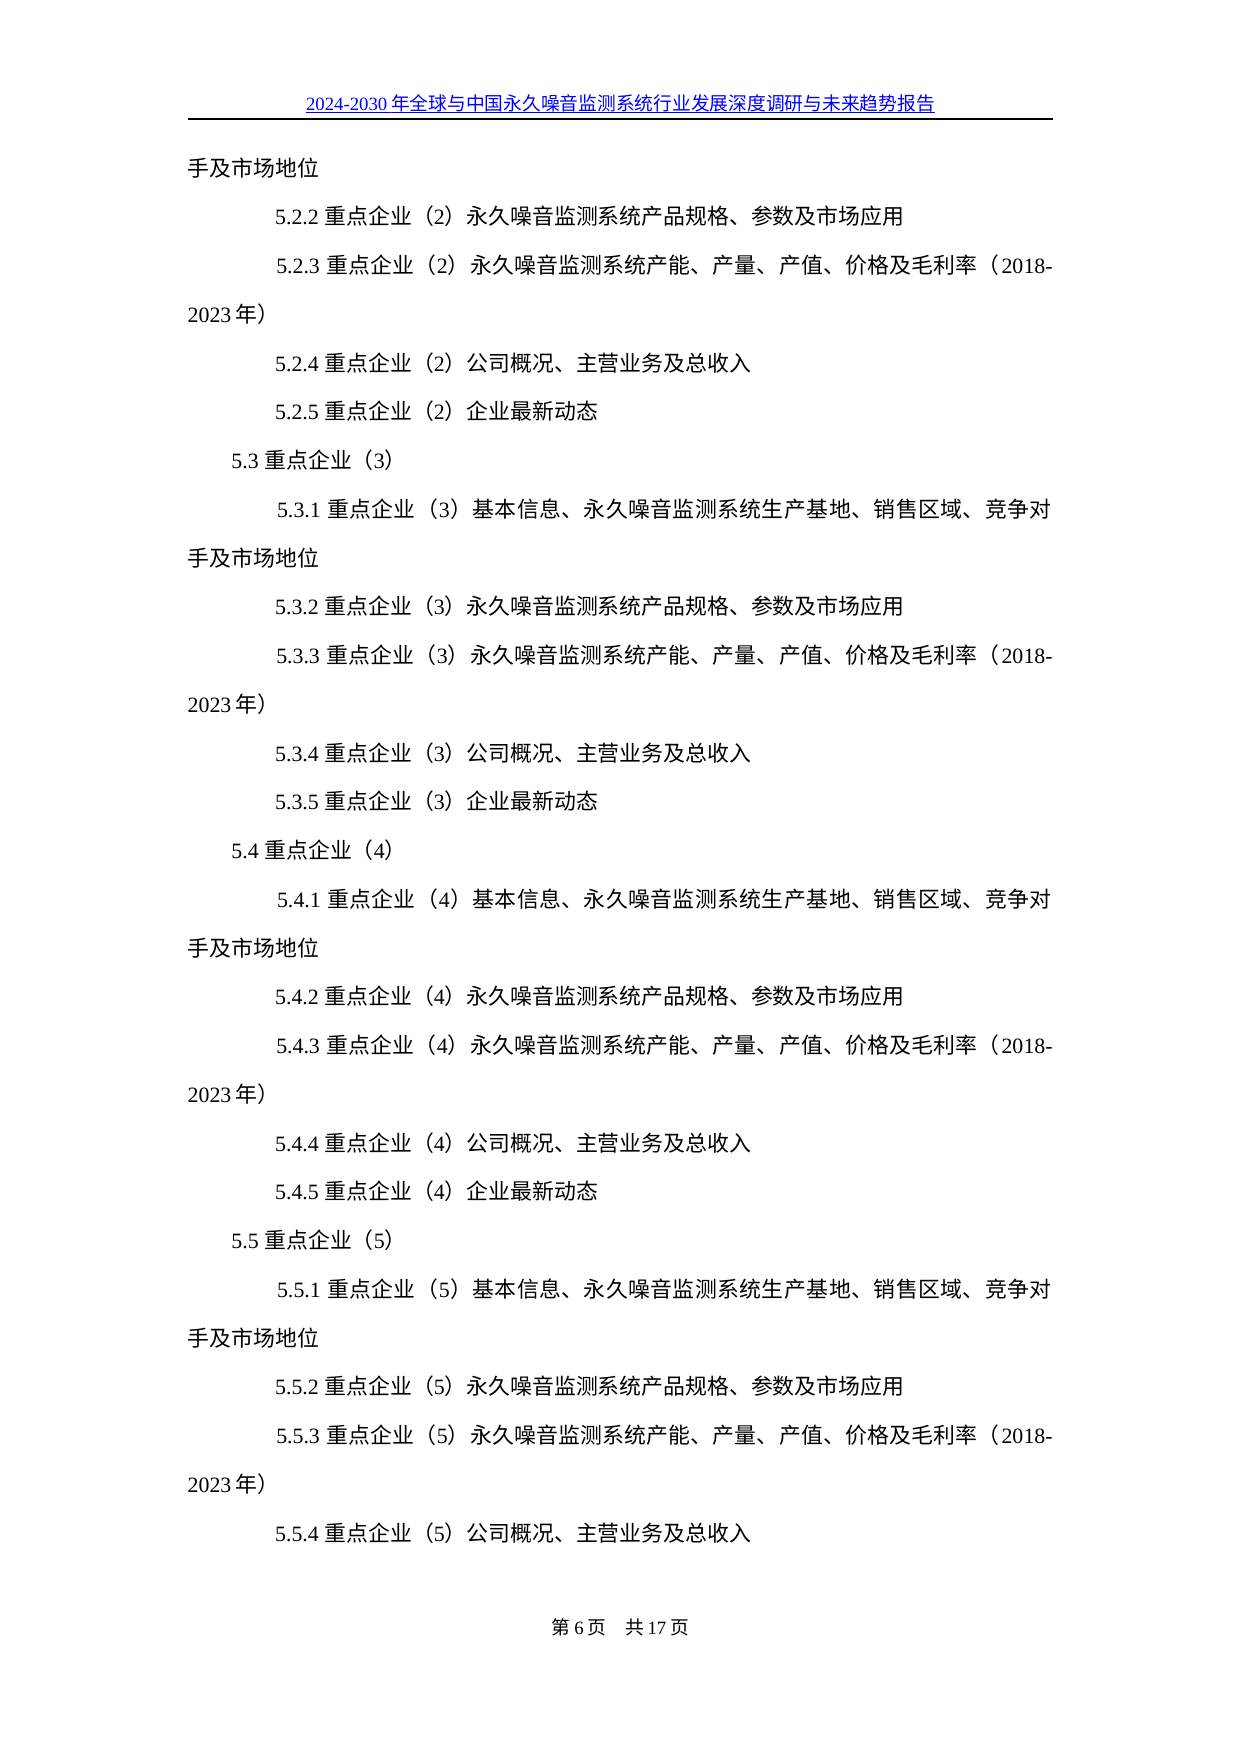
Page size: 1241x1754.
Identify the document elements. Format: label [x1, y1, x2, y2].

text [187, 150, 1053, 1548]
